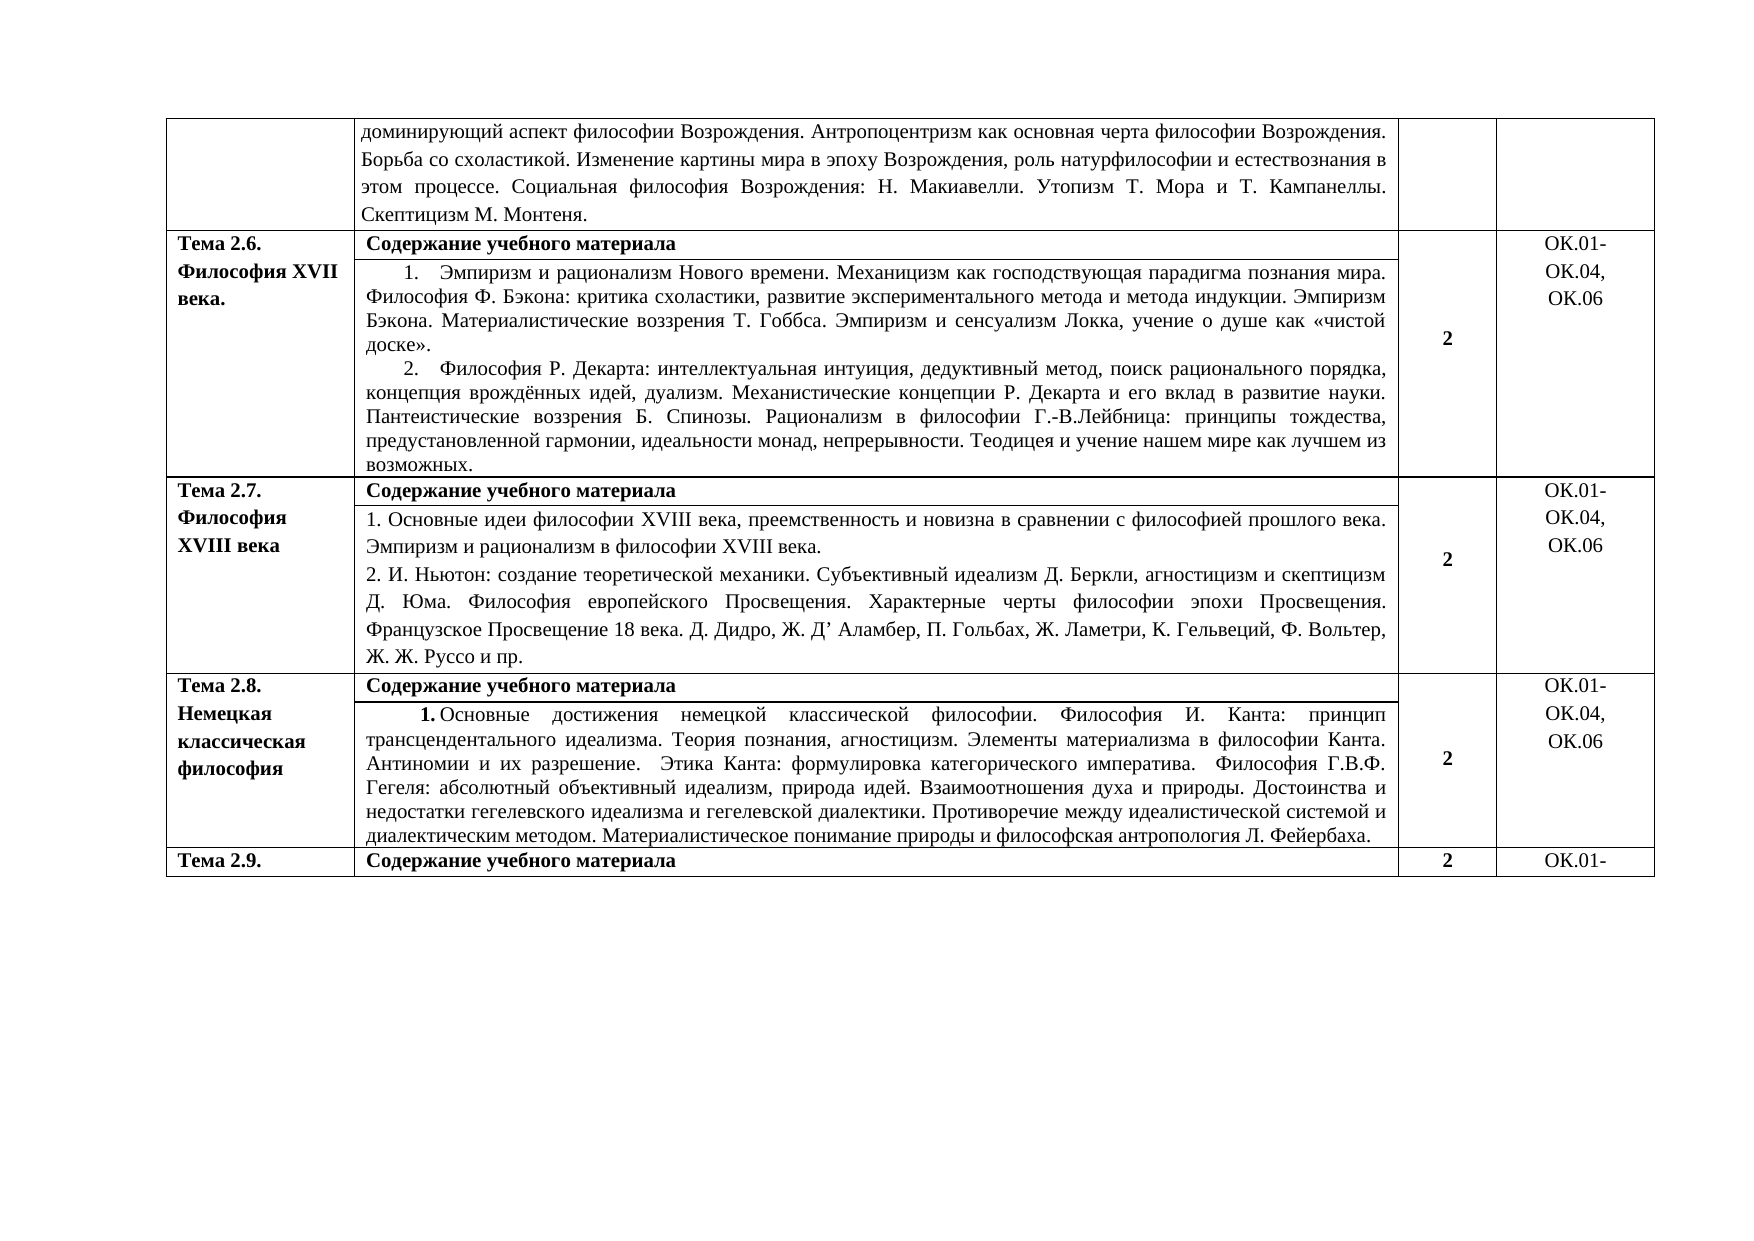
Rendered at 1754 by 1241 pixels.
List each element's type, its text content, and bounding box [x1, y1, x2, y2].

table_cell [355, 119, 1398, 230]
table_cell ОК.01- ОК.04, ОК.06 [1497, 848, 1654, 876]
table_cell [167, 848, 354, 876]
table_cell ОК.01- ОК.04, ОК.06 [1497, 674, 1654, 847]
table_cell ОК.01- ОК.04, ОК.06 [1497, 231, 1654, 476]
table_cell ОК.01- ОК.04, ОК.06 [1497, 478, 1654, 672]
table_cell 2 [1399, 478, 1496, 672]
table_cell Содержание учебного материала [355, 848, 1398, 876]
table_cell Содержание учебного материала [355, 231, 1398, 259]
table_cell Тема 2.6. Философия XVII века. [167, 231, 354, 476]
table_cell Основные достижения немецкой классической философии. Философия И. Канта: принцип трансцендентального идеализма. Теория познания, агностицизм. Элементы материализма в философии Канта. Антиномии и их разрешение. Этика Канта: формулировка категорического императива. Философия Г.В.Ф. Гегеля: абсолютный объективный идеализм, природа идей. Взаимоотношения духа и природы. Достоинства и недостатки гегелевского идеализма и гегелевской диалектики. Противоречие между идеалистической системой и диалектическим методом. Материалистическое понимание природы и философская антропология Л. Фейербаха. [355, 703, 1398, 847]
table_cell Содержание учебного материала [355, 674, 1398, 701]
table_cell Эмпиризм и рационализм Нового времени. Механицизм как господствующая парадигма познания мира. Философия Ф. Бэкона: критика схоластики, развитие экспериментального метода и метода индукции. Эмпиризм Бэкона. Материалистические воззрения Т. Гоббса. Эмпиризм и сенсуализм Локка, учение о душе как «чистой доске». Философия Р. Декарта: интеллектуальная интуиция, дедуктивный метод, поиск рационального порядка, концепция врождённых идей, дуализм. Механистические концепции Р. Декарта и его вклад в развитие науки. Пантеистические воззрения Б. Спинозы. Рационализм в философии Г.-В.Лейбница: принципы тождества, предустановленной гармонии, идеальности монад, непрерывности. Теодицея и учение нашем мире как лучшем из возможных. [355, 260, 1398, 476]
table_cell 2 [1399, 848, 1496, 876]
table_cell Тема 2.8. Немецкая классическая философия [167, 674, 354, 847]
table_cell 1. Основные идеи философии XVIII века, преемственность и новизна в сравнении с философией прошлого века. Эмпиризм и рационализм в философии XVIII века. 2. И. Ньютон: создание теоретической механики. Субъективный идеализм Д. Беркли, агностицизм и скептицизм Д. Юма. Философия европейского Просвещения. Характерные черты философии эпохи Просвещения. Французское Просвещение 18 века. Д. Дидро, Ж. Д’ Аламбер, П. Гольбах, Ж. Ламетри, К. Гельвеций, Ф. Вольтер, Ж. Ж. Руссо и пр. [355, 506, 1398, 672]
table_cell 2 [1399, 231, 1496, 476]
table_cell Тема 2.7. Философия XVIII века [167, 478, 354, 672]
table_cell 2 [1399, 674, 1496, 847]
table_cell Содержание учебного материала [355, 478, 1398, 505]
